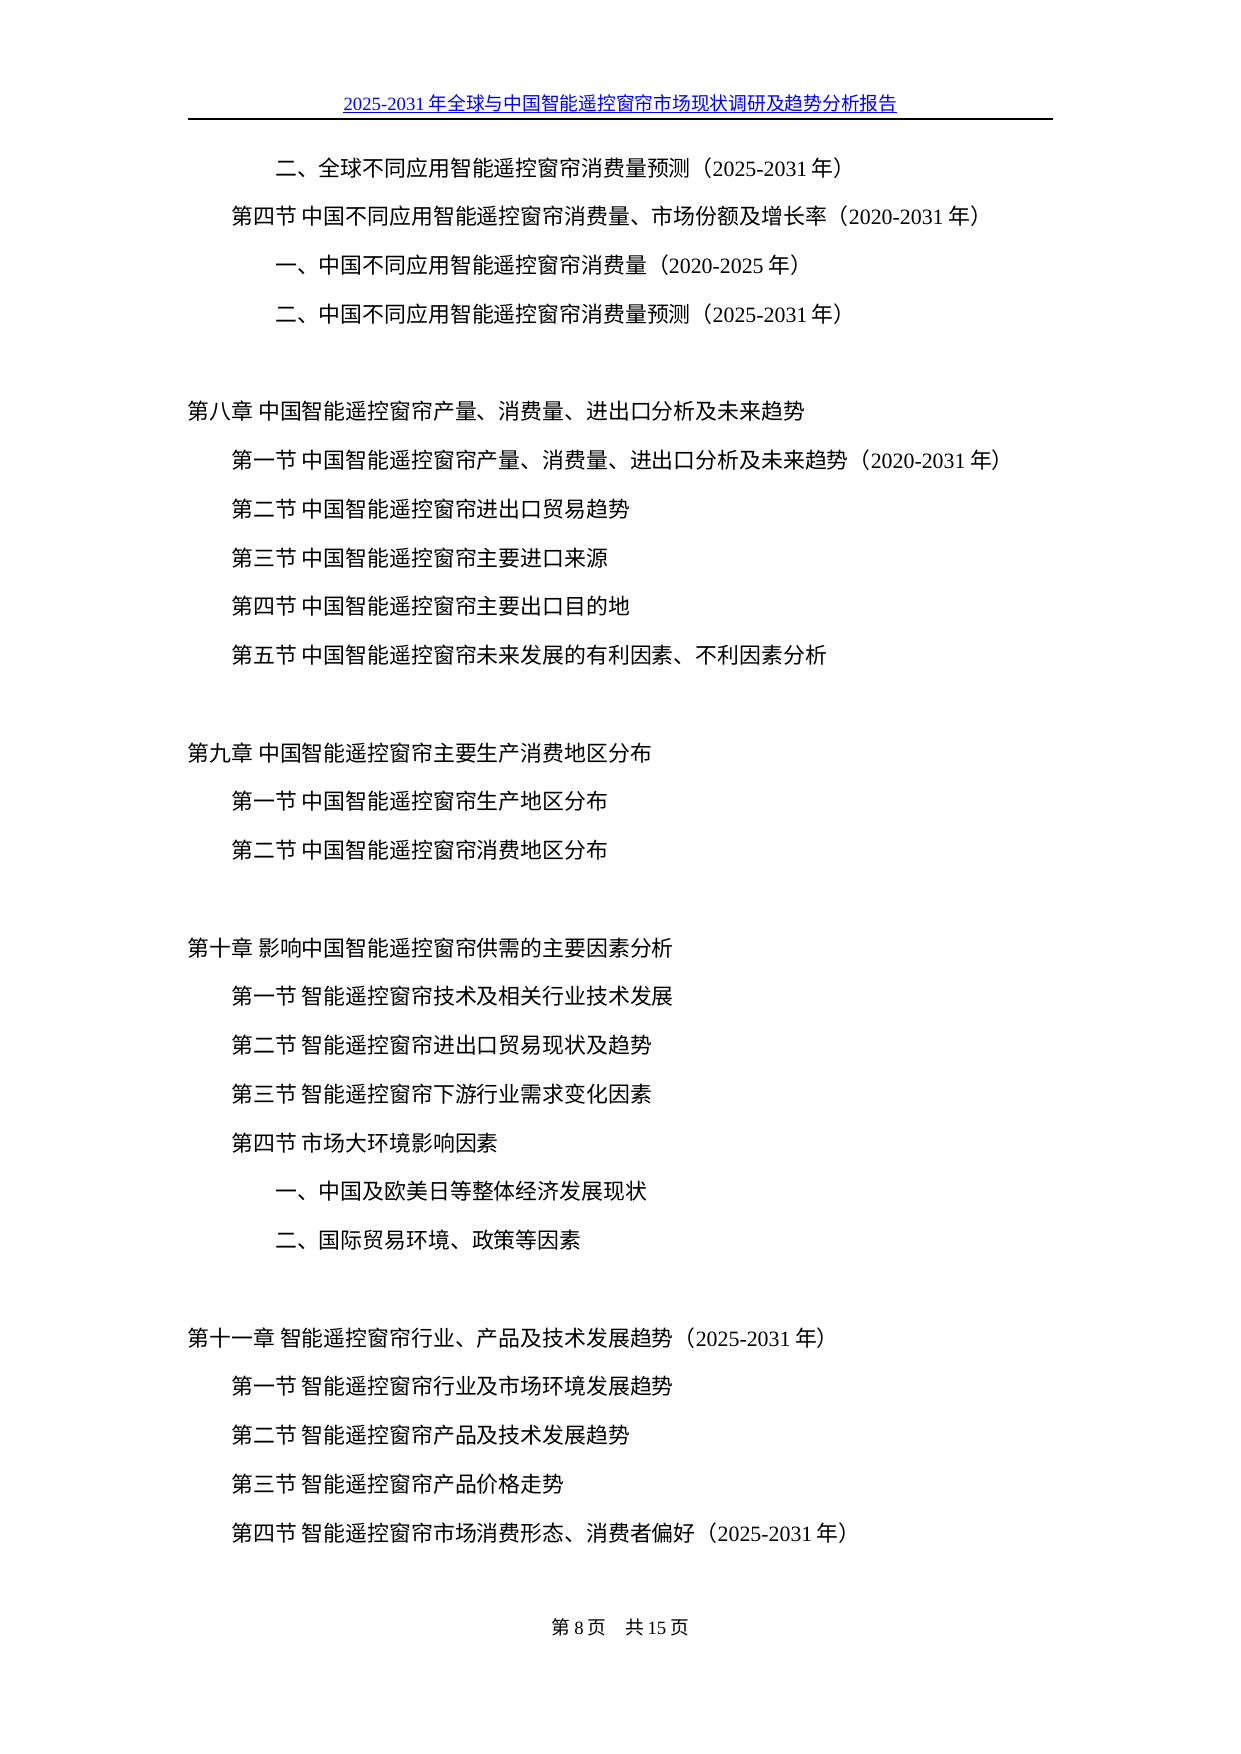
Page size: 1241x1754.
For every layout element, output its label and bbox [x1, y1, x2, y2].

text [187, 150, 1053, 1548]
